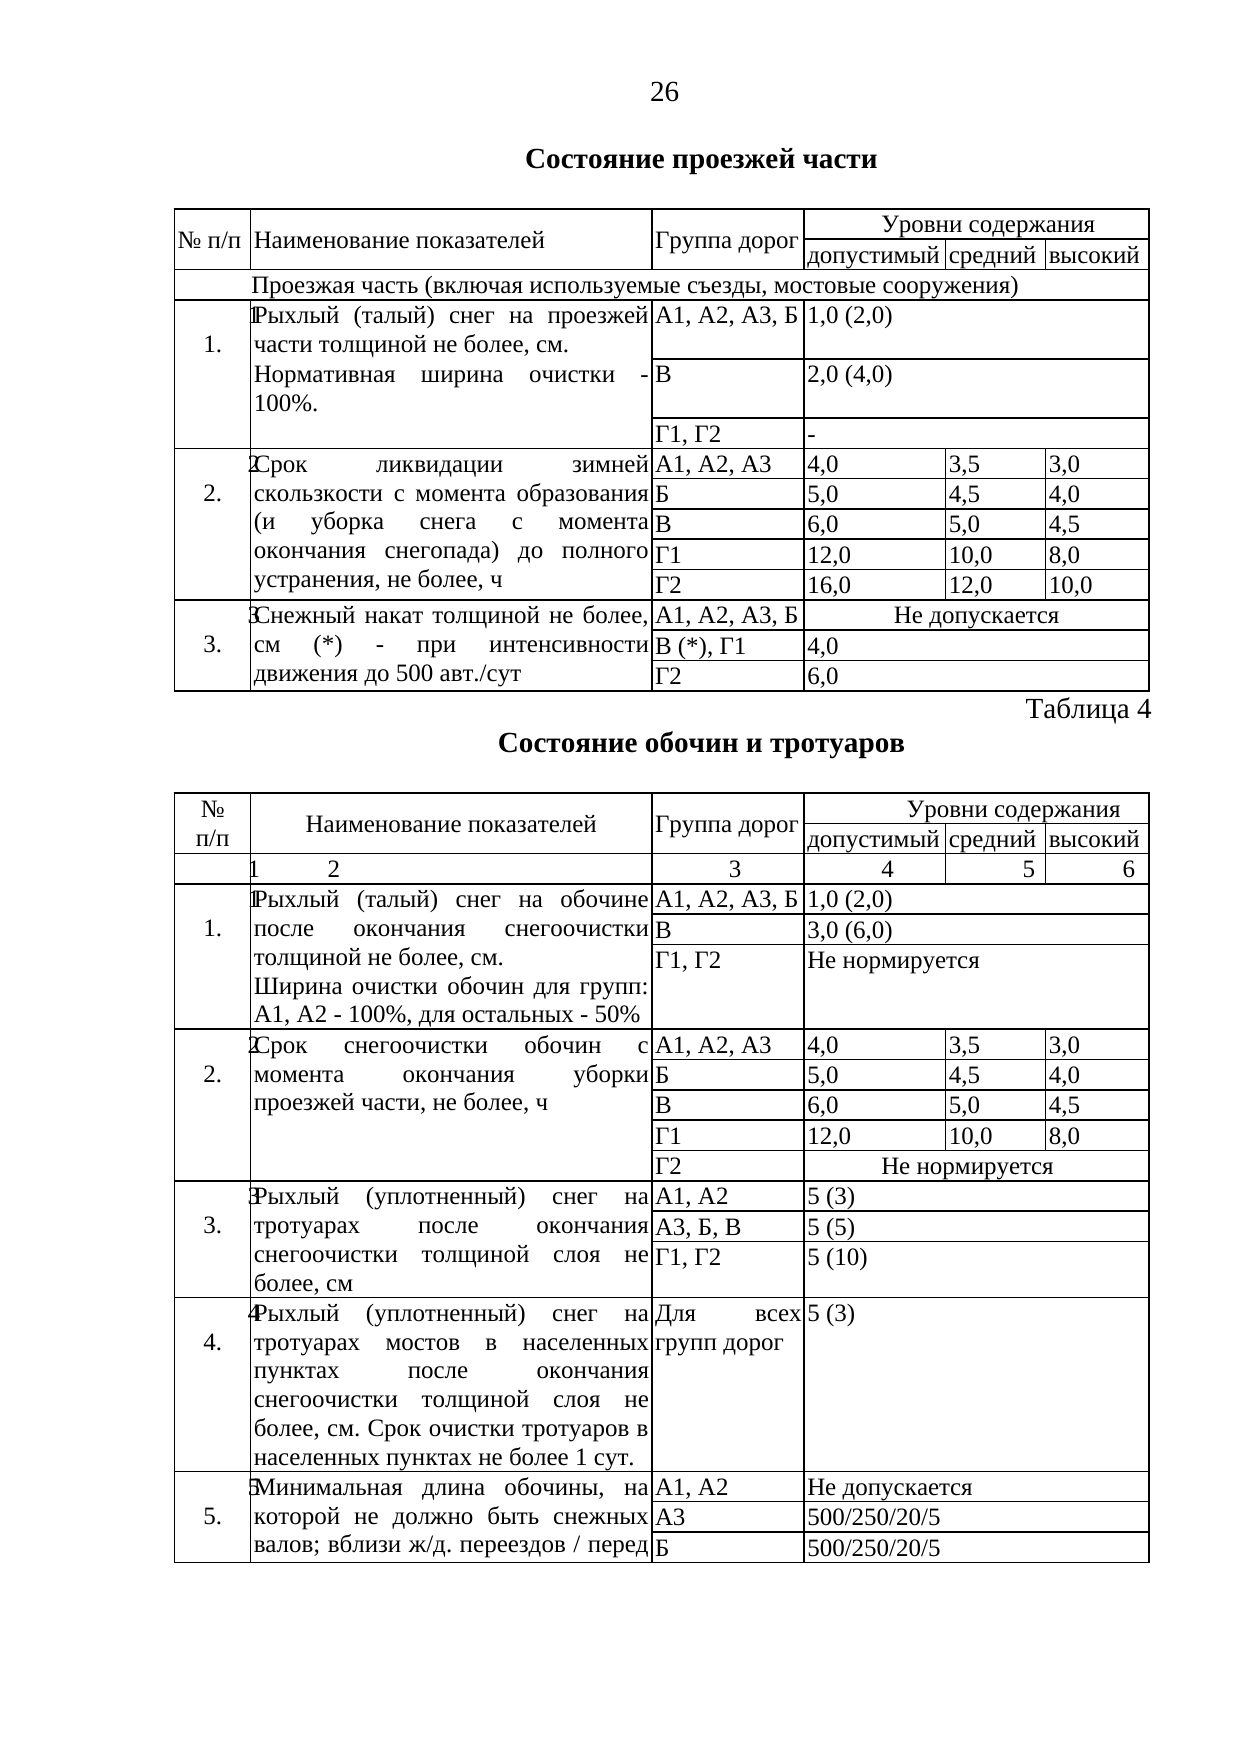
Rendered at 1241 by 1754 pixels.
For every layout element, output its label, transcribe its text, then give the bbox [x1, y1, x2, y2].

table_cell 4,0 [805, 631, 1148, 659]
table_cell 1,0 (2,0) [805, 301, 1148, 358]
table_cell 33. [175, 601, 250, 690]
table_cell 4,0 [1046, 1060, 1148, 1089]
table_cell 12,0 [805, 540, 945, 569]
table_cell Г2 [653, 1151, 803, 1180]
table_cell 22. [175, 1030, 250, 1180]
table_cell Г2 [653, 661, 803, 690]
table_cell 8,0 [1046, 1121, 1148, 1149]
table_cell 3 [653, 854, 803, 883]
table_header Наименование показателей [251, 210, 651, 269]
table_cell 500/250/20/5 [805, 1533, 1148, 1561]
table_cell Г1, Г2 [653, 1242, 803, 1296]
table_cell А1, А2, A3, Б [653, 301, 803, 358]
table_cell В [653, 510, 803, 538]
table_cell Г1 [653, 540, 803, 569]
table_cell 4,0 [805, 1030, 945, 1059]
table_cell Нормативная ширина очистки -100%. [251, 358, 651, 417]
table_cell А1, А2, A3, Б [653, 601, 803, 629]
table_cell 5,0 [805, 479, 945, 508]
table_header Уровни содержания [805, 794, 1148, 822]
table_cell В [653, 1091, 803, 1119]
table_cell 3,0 [1046, 1030, 1148, 1059]
table_cell А1, А2, A3, Б [653, 885, 803, 913]
table_cell 3,5 [946, 449, 1045, 478]
table_cell Не допускается [805, 601, 1148, 629]
table_cell 5 (10) [805, 1242, 1148, 1296]
table_cell 4,5 [946, 479, 1045, 508]
table_cell 2,0 (4,0) [805, 360, 1148, 417]
table_cell 4,0 [805, 449, 945, 478]
table_cell 5 (3) [805, 1298, 1148, 1471]
table_cell 4,0 [1046, 479, 1148, 508]
table_cell Рыхлый (талый) снег на обочине после окончания снегоочистки толщиной не более, см. Ширина очистки обочин для групп: A1, A2 - 100%, для остальных - 50% [251, 885, 651, 1028]
text Таблица 4 [177, 691, 1152, 725]
table_cell 44. [175, 1298, 250, 1471]
table_cell 1 [175, 854, 250, 883]
table_cell А1, А2, A3 [653, 1030, 803, 1059]
table_cell Г1, Г2 [653, 945, 803, 1028]
table_cell 4,5 [1046, 1091, 1148, 1119]
table_cell 10,0 [1046, 570, 1148, 599]
table_cell А1, А2, A3 [653, 449, 803, 478]
table_cell 11. [175, 885, 250, 1028]
table_cell 10,0 [946, 540, 1045, 569]
table_cell 4,5 [1046, 510, 1148, 538]
table_cell Не нормируется [805, 1151, 1148, 1180]
table_cell В (*), Г1 [653, 631, 803, 659]
table_header Группа дорог [653, 794, 803, 853]
table_cell 12,0 [946, 570, 1045, 599]
table_header Наименование показателей [251, 794, 651, 853]
table_cell Г2 [653, 570, 803, 599]
table_cell 11. [175, 301, 250, 447]
table_header № п/п [175, 210, 250, 269]
table_cell Минимальная длина обочины, на которой не должно быть снежных валов; вблизи ж/д. переездов / перед пересечением в одном уровне / вблизи остановочных пунктов общественного транспорта / вблизи пешеходного перехода, м [251, 1472, 651, 1561]
table_cell 33. [175, 1182, 250, 1296]
table_cell 3,0 [1046, 449, 1148, 478]
table_cell 500/250/20/5 [805, 1502, 1148, 1531]
table_cell 5,0 [946, 1091, 1045, 1119]
table_cell В [653, 915, 803, 944]
table_cell Г1 [653, 1121, 803, 1149]
table_cell Для всех групп дорог [653, 1298, 803, 1471]
text Состояние обочин и тротуаров [177, 725, 1152, 758]
table_header № п/п [175, 794, 250, 853]
table_cell 16,0 [805, 570, 945, 599]
table_cell средний [946, 240, 1045, 269]
table_cell Г1, Г2 [653, 419, 803, 447]
table_cell 55. [175, 1472, 250, 1561]
table_cell средний [946, 824, 1045, 853]
table_cell 8,0 [1046, 540, 1148, 569]
table_cell высокий [1046, 824, 1148, 853]
table_cell 5 (3) [805, 1182, 1148, 1210]
table_cell Б [653, 1060, 803, 1089]
table_cell 6,0 [805, 1091, 945, 1119]
table_cell 6,0 [805, 510, 945, 538]
table_cell Срок снегоочистки обочин с момента окончания уборки проезжей части, не более, ч [251, 1030, 651, 1180]
table_cell А1, А2 [653, 1472, 803, 1501]
table_cell А1, А2 [653, 1182, 803, 1210]
table_cell 5,0 [946, 510, 1045, 538]
table_cell Рыхлый (уплотненный) снег на тротуарах после окончания снегоочистки толщиной слоя не более, см [251, 1182, 651, 1296]
table_cell 4 [805, 854, 945, 883]
table_cell Не допускается [805, 1472, 1148, 1501]
table_cell 12,0 [805, 1121, 945, 1149]
text Состояние проезжей части [177, 141, 1152, 174]
table_cell Рыхлый (талый) снег на проезжей части толщиной не более, см. [251, 301, 651, 358]
table_cell - [805, 419, 1148, 447]
table_cell допустимый [805, 824, 945, 853]
table_cell 5 (5) [805, 1212, 1148, 1241]
table_cell высокий [1046, 240, 1148, 269]
table_cell Б [653, 1533, 803, 1561]
table_cell Снежный накат толщиной не более, см (*) - при интенсивности движения до 500 авт./сут [251, 601, 651, 690]
table_cell 3,5 [946, 1030, 1045, 1059]
table_cell Б [653, 479, 803, 508]
table_cell 6 [1046, 854, 1148, 883]
table_cell Рыхлый (уплотненный) снег на тротуарах мостов в населенных пунктах после окончания снегоочистки толщиной слоя не более, см. Срок очистки тротуаров в населенных пунктах не более 1 сут. [251, 1298, 651, 1471]
table_cell Срок ликвидации зимней скользкости с момента образования (и уборка снега с момента окончания снегопада) до полного устранения, не более, ч [251, 449, 651, 599]
table_cell 4,5 [946, 1060, 1045, 1089]
table_cell 5 [946, 854, 1045, 883]
table_header Группа дорог [653, 210, 803, 269]
table_cell В [653, 360, 803, 417]
table_cell A3 [653, 1502, 803, 1531]
table_cell Проезжая часть (включая используемые съезды, мостовые сооружения) [175, 270, 1148, 299]
table_cell допустимый [805, 240, 945, 269]
table_cell 1,0 (2,0) [805, 885, 1148, 913]
table_cell Не нормируется [805, 945, 1148, 1028]
table_cell 6,0 [805, 661, 1148, 690]
table_cell 10,0 [946, 1121, 1045, 1149]
table_cell 2 [251, 854, 651, 883]
table_cell 5,0 [805, 1060, 945, 1089]
table_cell [251, 417, 651, 447]
table_header Уровни содержания [805, 210, 1148, 238]
table_cell A3, Б, В [653, 1212, 803, 1241]
table_cell 22. [175, 449, 250, 599]
table_cell 3,0 (6,0) [805, 915, 1148, 944]
